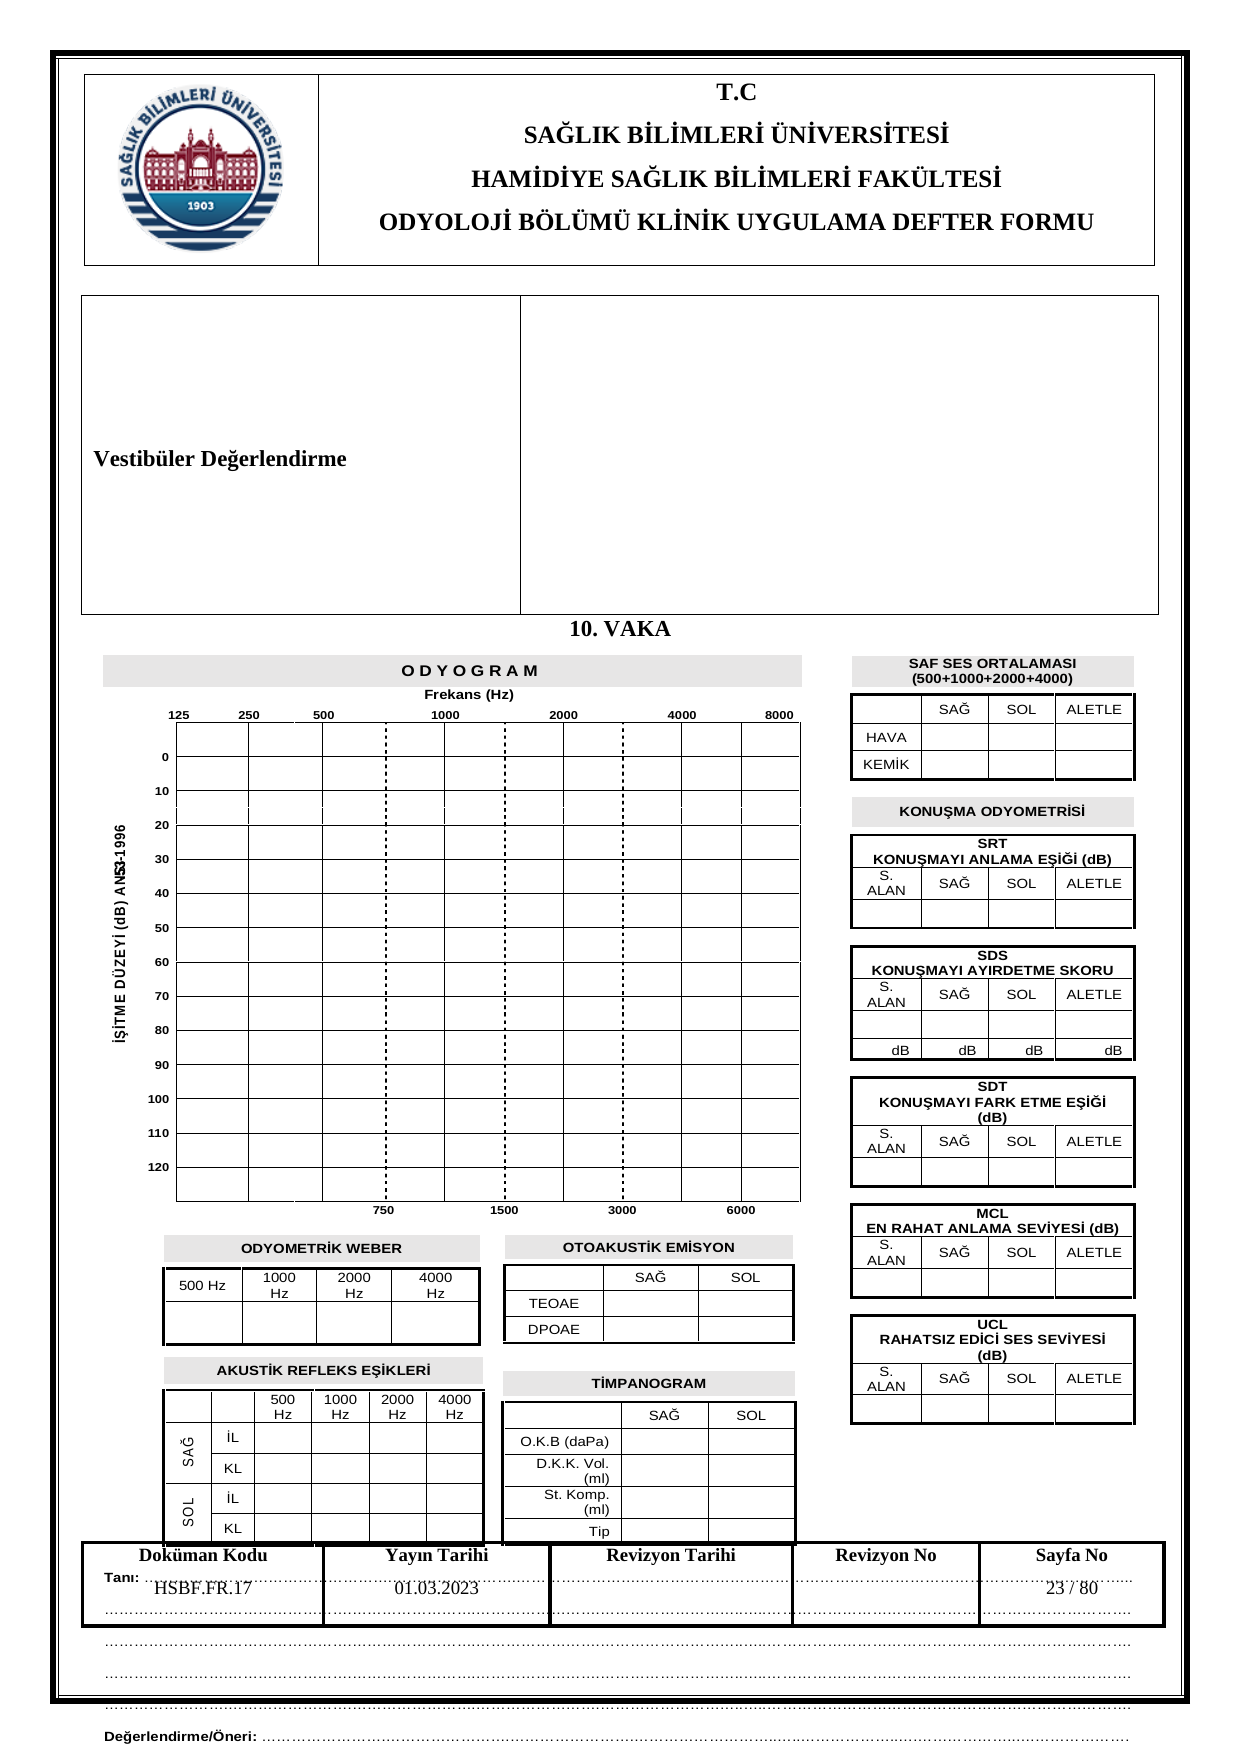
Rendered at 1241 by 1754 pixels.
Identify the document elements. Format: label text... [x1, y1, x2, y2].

picture [110, 79, 293, 261]
table_cell Vestibüler Değerlendirme [82, 296, 520, 614]
text 10. VAKA [147, 615, 1093, 642]
table_cell [521, 296, 1158, 614]
